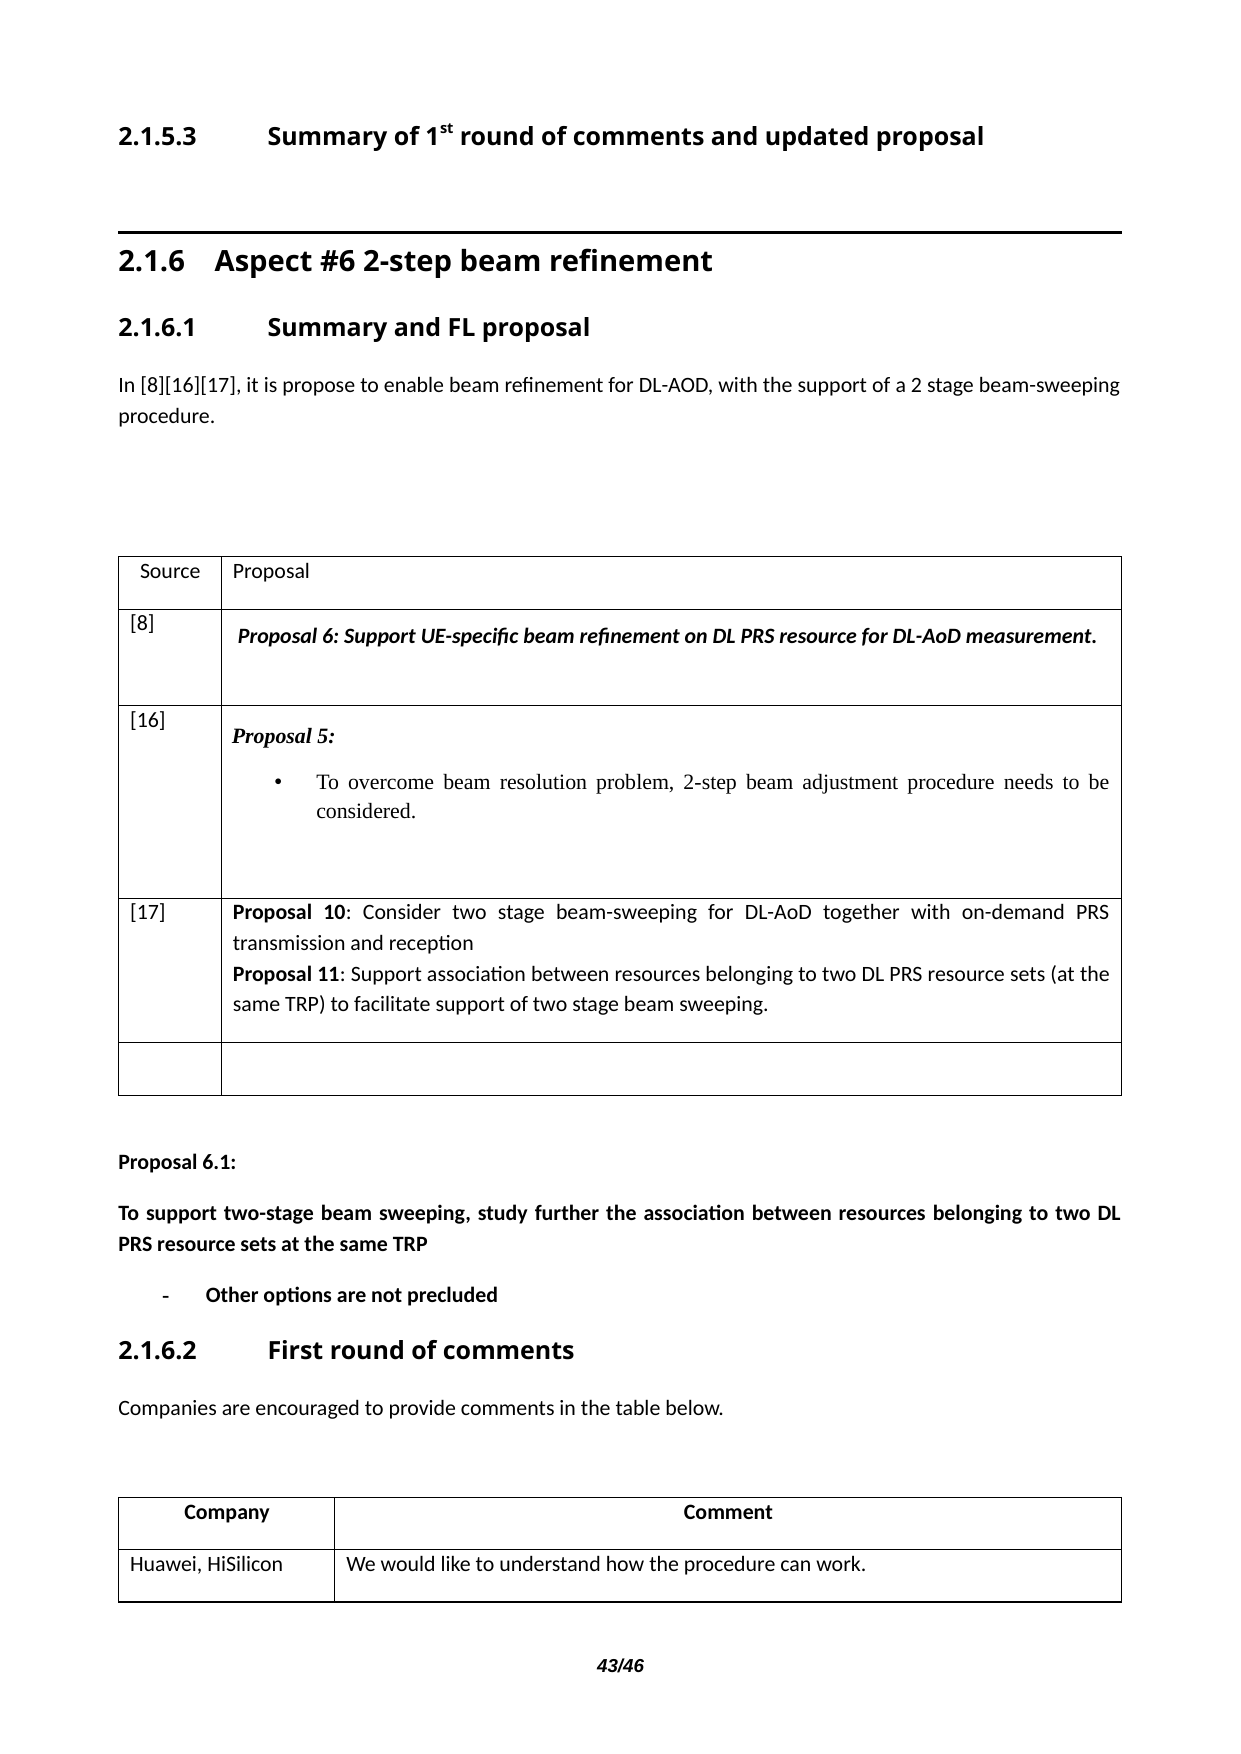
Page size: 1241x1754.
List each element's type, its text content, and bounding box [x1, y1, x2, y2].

list Other options are not precluded [162, 1281, 1122, 1308]
subtitle First round of comments [118, 1333, 1122, 1367]
table_header Comment [335, 1498, 1121, 1549]
table_cell Proposal 6: Support UE-specific beam refinement on DL PRS resource for DL-AoD measurement. [222, 610, 1121, 705]
text Proposal 6.1: [118, 1148, 1122, 1174]
text To support two-stage beam sweeping, study further the association between resources belonging to two DL PRS resource sets at the same TRP [118, 1199, 1122, 1257]
table_cell [222, 1043, 1121, 1095]
table_cell Proposal 10: Consider two stage beam-sweeping for DL-AoD together with on-demand PRS transmission and reception Proposal 11: Support association between resources belonging to two DL PRS resource sets (at the same TRP) to facilitate support of two stage beam sweeping. [222, 899, 1121, 1042]
text In [8][16][17], it is propose to enable beam refinement for DL-AOD, with the support of a 2 stage beam-sweeping procedure. [118, 371, 1122, 428]
table_cell Huawei, HiSilicon [119, 1550, 334, 1601]
subtitle Aspect #6 2-step beam refinement [118, 234, 1122, 280]
text Companies are encouraged to provide comments in the table below. [118, 1394, 1122, 1421]
table_cell [119, 1043, 221, 1095]
table_header Company [119, 1498, 334, 1549]
table_header Proposal [222, 557, 1121, 608]
subtitle Summary of 1st round of comments and updated proposal [118, 118, 1122, 152]
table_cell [335, 1550, 1121, 1601]
table_header Source [119, 557, 221, 608]
subtitle Summary and FL proposal [118, 310, 1122, 344]
table_cell Proposal 5: To overcome beam resolution problem, 2-step beam adjustment procedure needs to be considered. [222, 706, 1121, 897]
